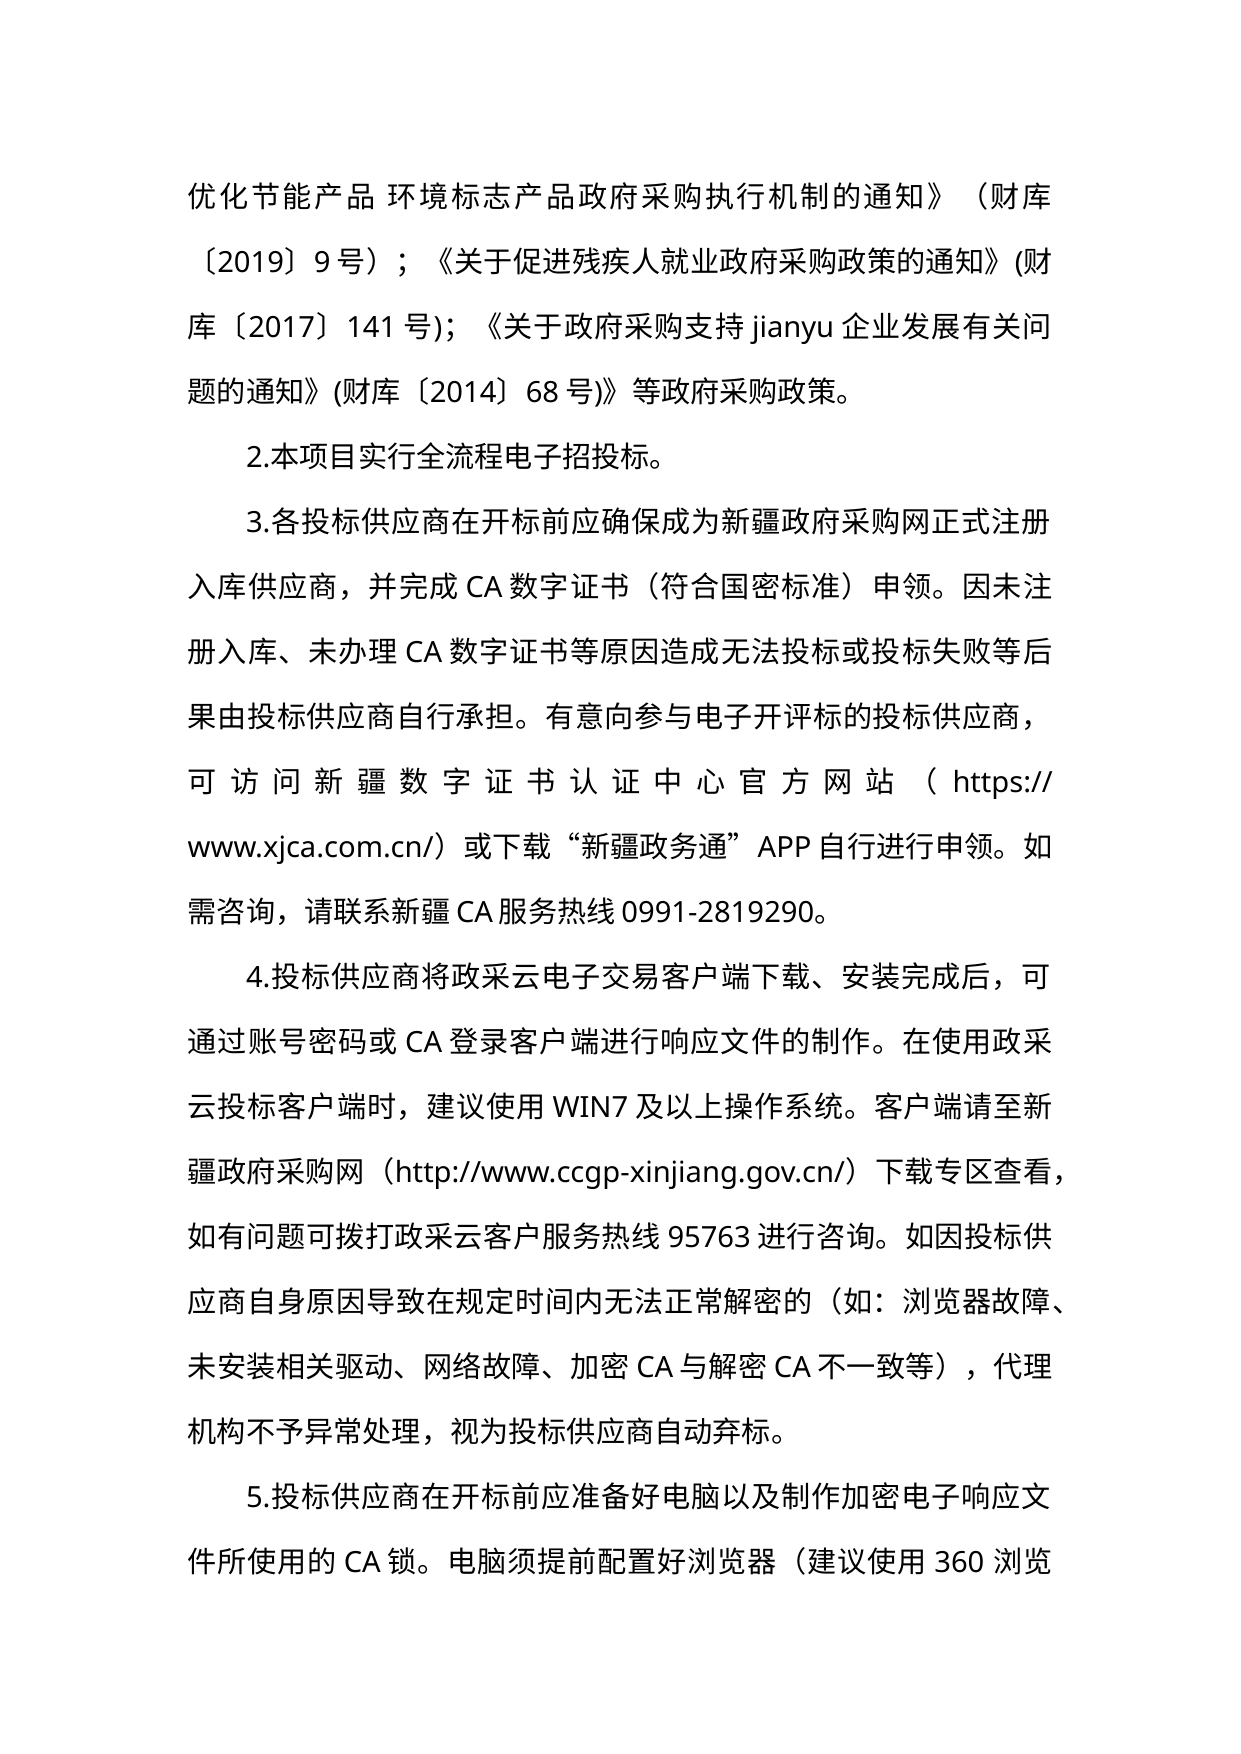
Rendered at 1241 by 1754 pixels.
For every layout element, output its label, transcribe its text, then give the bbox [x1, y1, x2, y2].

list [187, 1462, 1053, 1592]
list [187, 162, 1053, 422]
list 4.投标供应商将政采云电子交易客户端下载、安装完成后，可通过账号密码或CA登录客户端进行响应文件的制作。在使用政采云投标客户端时，建议使用WIN7及以上操作系统。客户端请至新疆政府采购网（http://www.ccgp-xinjiang.gov.cn/）下载专区查看，如有问题可拨打政采云客户服务热线95763进行咨询。如因投标供应商自身原因导致在规定时间内无法正常解密的（如：浏览器故障、未安装相关驱动、网络故障、加密CA与解密CA不一致等），代理机构不予异常处理，视为投标供应商自动弃标。 [187, 942, 1053, 1462]
list 3.各投标供应商在开标前应确保成为新疆政府采购网正式注册入库供应商，并完成CA数字证书（符合国密标准）申领。因未注册入库、未办理CA数字证书等原因造成无法投标或投标失败等后果由投标供应商自行承担。有意向参与电子开评标的投标供应商，可访问新疆数字证书认证中心官方网站（https://www.xjca.com.cn/）或下载“新疆政务通”APP自行进行申领。如需咨询，请联系新疆CA服务热线0991-2819290。 [187, 487, 1053, 942]
list 2.本项目实行全流程电子招投标。 [187, 422, 1053, 487]
